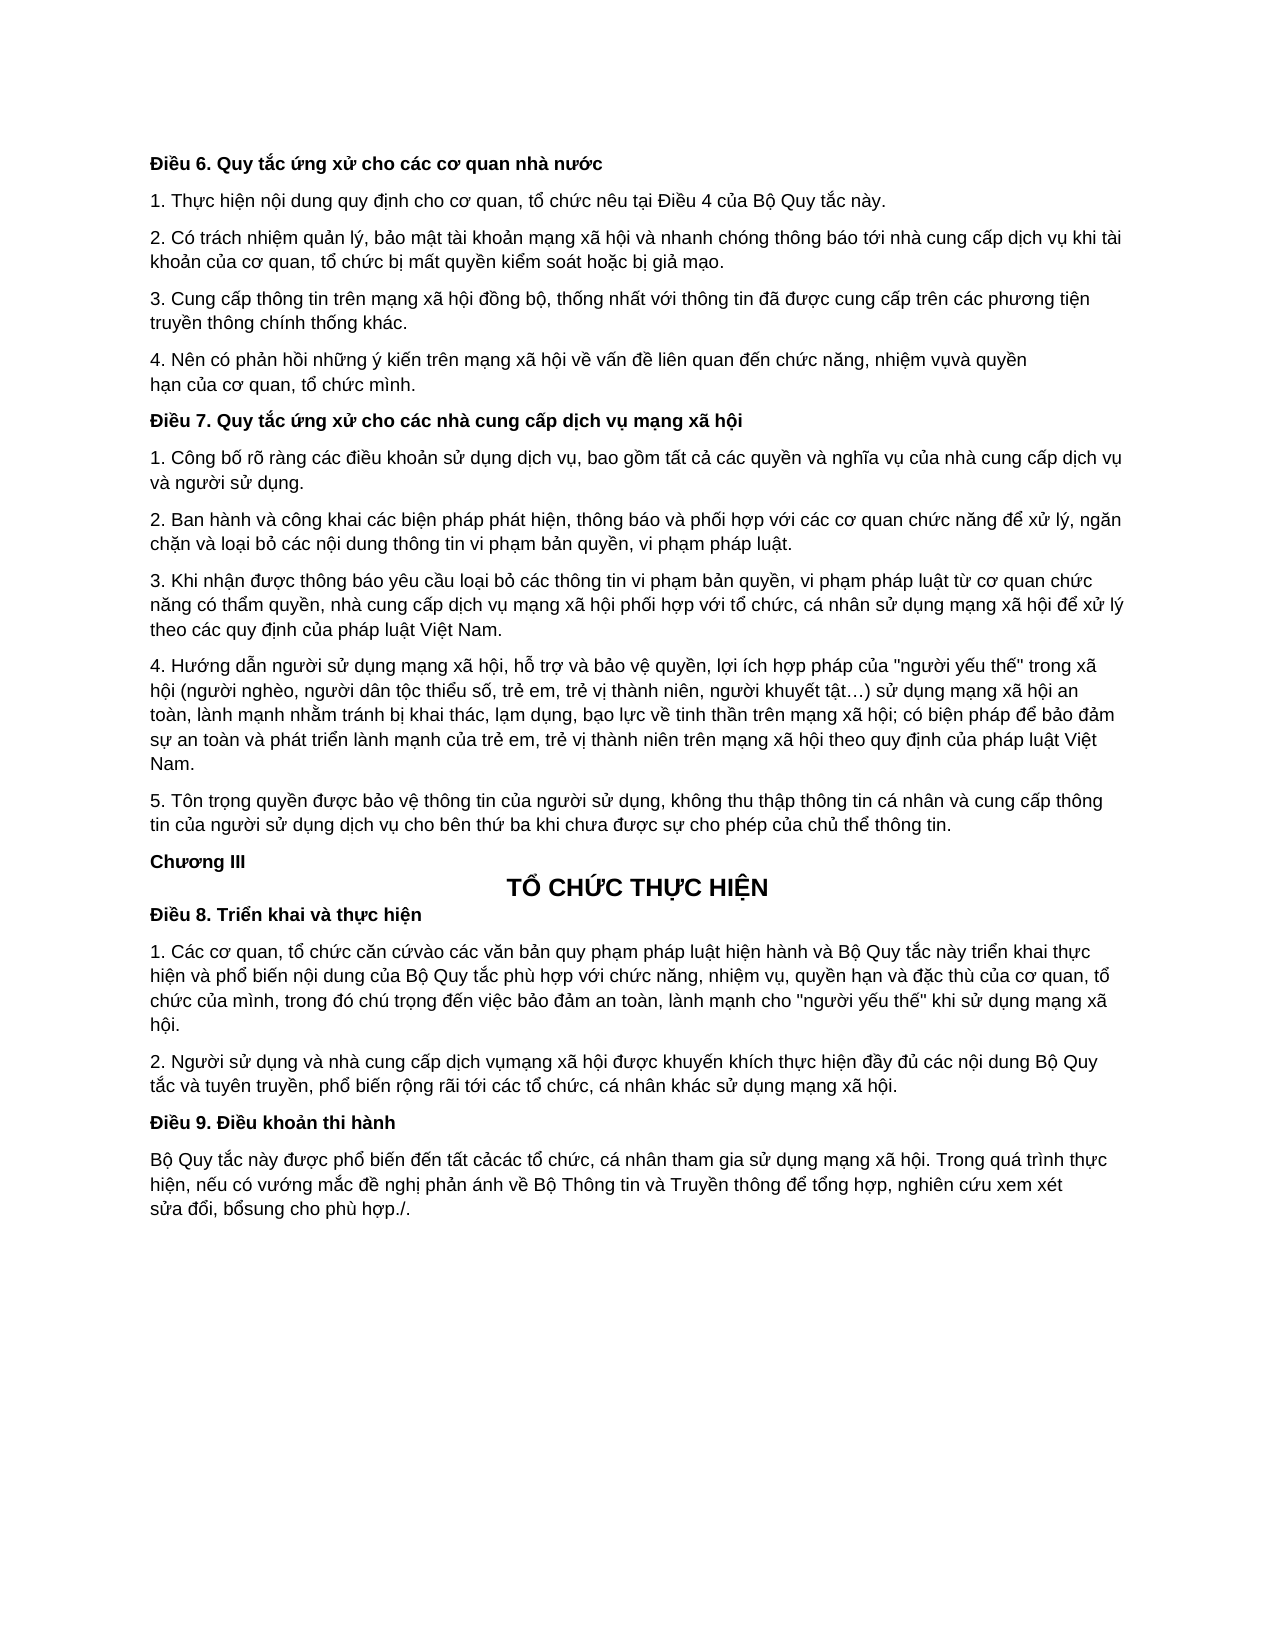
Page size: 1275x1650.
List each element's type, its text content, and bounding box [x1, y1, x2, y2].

text 2. Người sử dụng và nhà cung cấp dịch vụmạng xã hội được khuyến khích thực hiện đầy đủ các nội dung Bộ Quy tắc và tuyên truyền, phổ biến rộng rãi tới các tổ chức, cá nhân khác sử dụng mạng xã hội. [150, 1048, 1125, 1097]
text Điều 6. Quy tắc ứng xử cho các cơ quan nhà nước [150, 150, 1125, 174]
text 4. Nên có phản hồi những ý kiến trên mạng xã hội về vấn đề liên quan đến chức năng, nhiệm vụvà quyền hạn của cơ quan, tổ chức mình. [150, 346, 1125, 395]
text 2. Ban hành và công khai các biện pháp phát hiện, thông báo và phối hợp với các cơ quan chức năng để xử lý, ngăn chặn và loại bỏ các nội dung thông tin vi phạm bản quyền, vi phạm pháp luật. [150, 506, 1125, 554]
text TỔ CHỨC THỰC HIỆN [150, 872, 1125, 901]
text Điều 9. Điều khoản thi hành [150, 1109, 1125, 1134]
text 1. Thực hiện nội dung quy định cho cơ quan, tổ chức nêu tại Điều 4 của Bộ Quy tắc này. [150, 187, 1125, 211]
text 1. Các cơ quan, tổ chức căn cứvào các văn bản quy phạm pháp luật hiện hành và Bộ Quy tắc này triển khai thực hiện và phổ biến nội dung của Bộ Quy tắc phù hợp với chức năng, nhiệm vụ, quyền hạn và đặc thù của cơ quan, tổ chức của mình, trong đó chú trọng đến việc bảo đảm an toàn, lành mạnh cho "người yếu thế" khi sử dụng mạng xã hội. [150, 938, 1125, 1036]
text Điều 8. Triển khai và thực hiện [150, 901, 1125, 926]
text 1. Công bố rõ ràng các điều khoản sử dụng dịch vụ, bao gồm tất cả các quyền và nghĩa vụ của nhà cung cấp dịch vụ và người sử dụng. [150, 444, 1125, 493]
text Bộ Quy tắc này được phổ biến đến tất cảcác tổ chức, cá nhân tham gia sử dụng mạng xã hội. Trong quá trình thực hiện, nếu có vướng mắc đề nghị phản ánh về Bộ Thông tin và Truyền thông để tổng hợp, nghiên cứu xem xét sửa đổi, bổsung cho phù hợp./. [150, 1146, 1125, 1219]
text 3. Cung cấp thông tin trên mạng xã hội đồng bộ, thống nhất với thông tin đã được cung cấp trên các phương tiện truyền thông chính thống khác. [150, 285, 1125, 334]
text 5. Tôn trọng quyền được bảo vệ thông tin của người sử dụng, không thu thập thông tin cá nhân và cung cấp thông tin của người sử dụng dịch vụ cho bên thứ ba khi chưa được sự cho phép của chủ thể thông tin. [150, 787, 1125, 836]
text Điều 7. Quy tắc ứng xử cho các nhà cung cấp dịch vụ mạng xã hội [150, 407, 1125, 432]
text Chương III [150, 848, 1125, 872]
text 2. Có trách nhiệm quản lý, bảo mật tài khoản mạng xã hội và nhanh chóng thông báo tới nhà cung cấp dịch vụ khi tài khoản của cơ quan, tổ chức bị mất quyền kiểm soát hoặc bị giả mạo. [150, 224, 1125, 272]
text 3. Khi nhận được thông báo yêu cầu loại bỏ các thông tin vi phạm bản quyền, vi phạm pháp luật từ cơ quan chức năng có thẩm quyền, nhà cung cấp dịch vụ mạng xã hội phối hợp với tổ chức, cá nhân sử dụng mạng xã hội để xử lý theo các quy định của pháp luật Việt Nam. [150, 567, 1125, 640]
text 4. Hướng dẫn người sử dụng mạng xã hội, hỗ trợ và bảo vệ quyền, lợi ích hợp pháp của "người yếu thế" trong xã hội (người nghèo, người dân tộc thiểu số, trẻ em, trẻ vị thành niên, người khuyết tật…) sử dụng mạng xã hội an toàn, lành mạnh nhằm tránh bị khai thác, lạm dụng, bạo lực về tinh thần trên mạng xã hội; có biện pháp để bảo đảm sự an toàn và phát triển lành mạnh của trẻ em, trẻ vị thành niên trên mạng xã hội theo quy định của pháp luật Việt Nam. [150, 652, 1125, 774]
